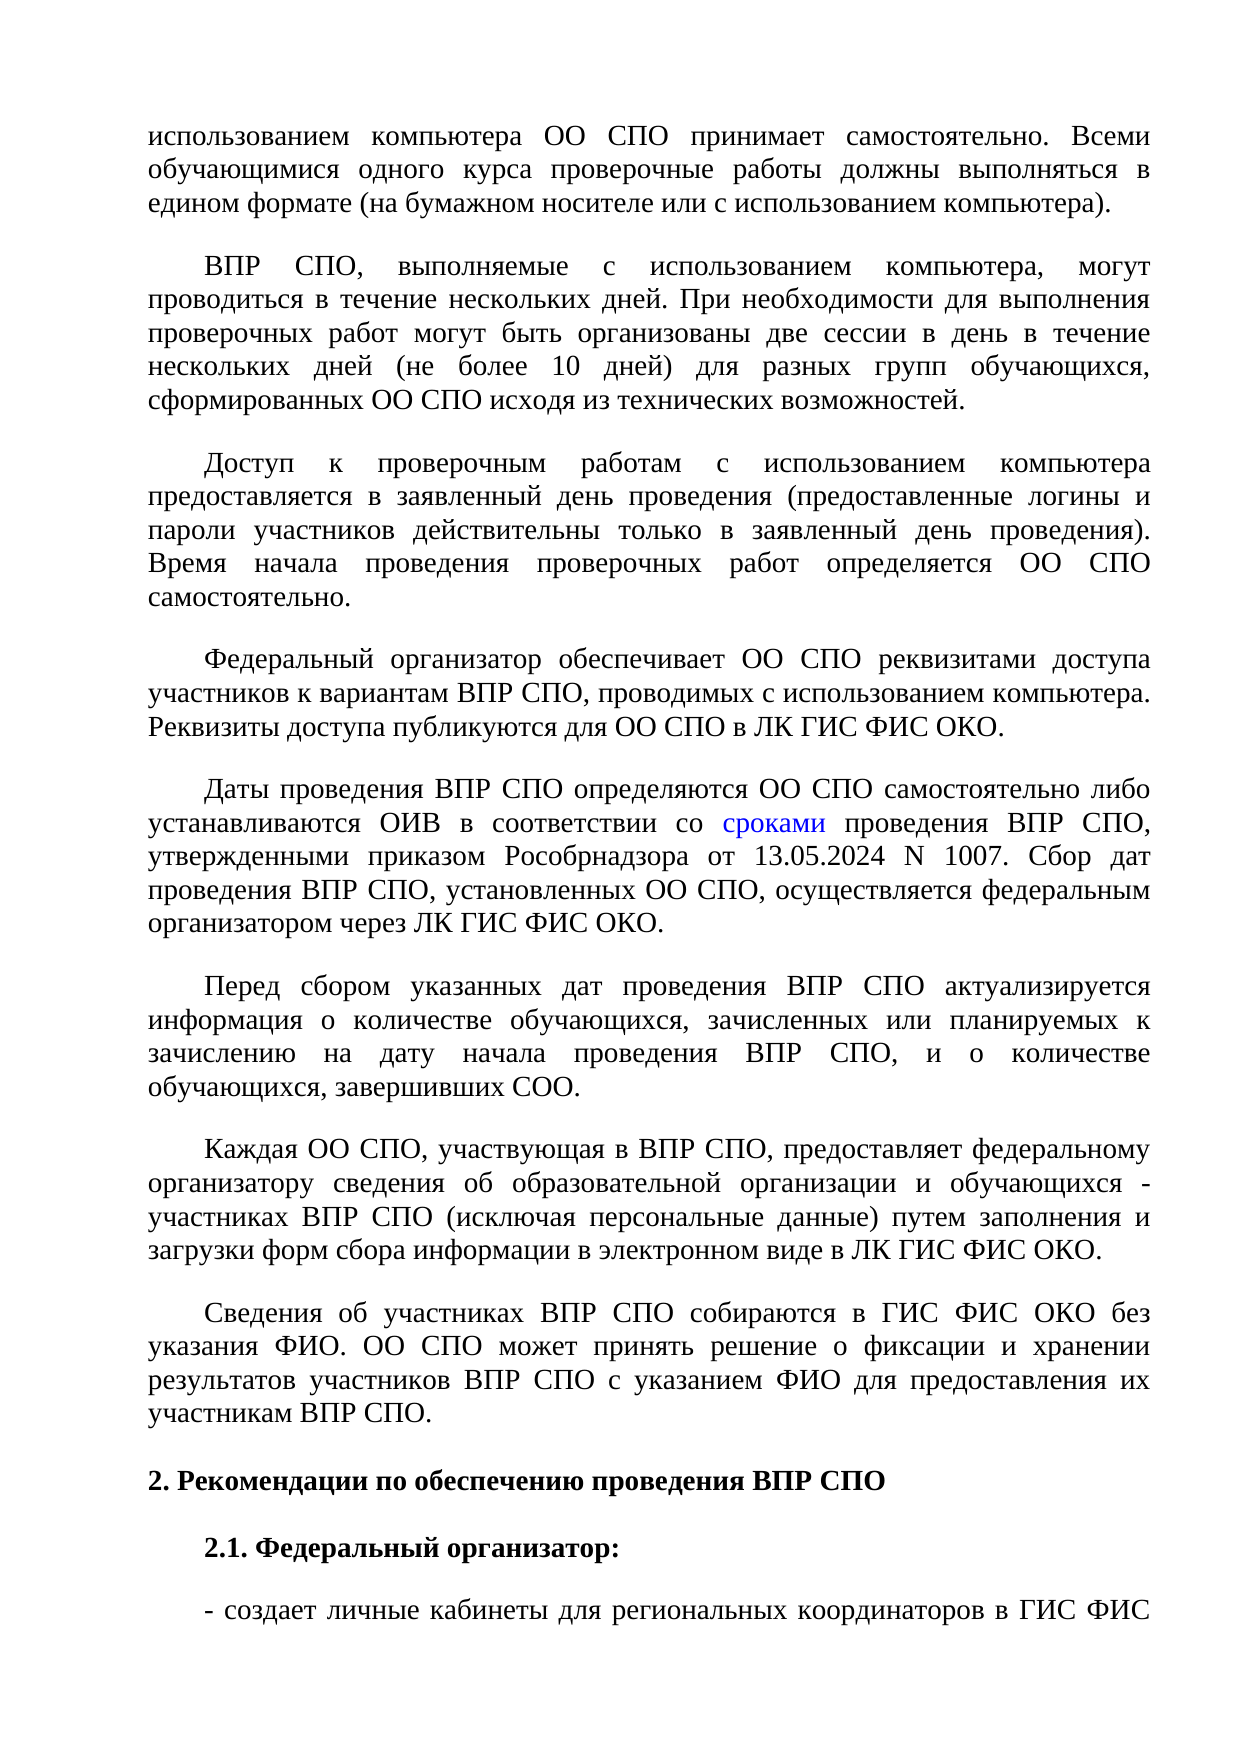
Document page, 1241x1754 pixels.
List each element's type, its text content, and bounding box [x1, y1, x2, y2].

text Федеральный организатор обеспечивает ОО СПО реквизитами доступа участников к вариантам ВПР СПО, проводимых с использованием компьютера. Реквизиты доступа публикуются для ОО СПО в ЛК ГИС ФИС ОКО. [148, 642, 1152, 742]
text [148, 118, 1152, 219]
title 2.1. Федеральный организатор: [148, 1530, 1152, 1563]
text Перед сбором указанных дат проведения ВПР СПО актуализируется информация о количестве обучающихся, зачисленных или планируемых к зачислению на дату начала проведения ВПР СПО, и о количестве обучающихся, завершивших СОО. [148, 968, 1152, 1102]
text Каждая ОО СПО, участвующая в ВПР СПО, предоставляет федеральному организатору сведения об образовательной организации и обучающихся - участниках ВПР СПО (исключая персональные данные) путем заполнения и загрузки форм сбора информации в электронном виде в ЛК ГИС ФИС ОКО. [148, 1132, 1152, 1266]
text ВПР СПО, выполняемые с использованием компьютера, могут проводиться в течение нескольких дней. При необходимости для выполнения проверочных работ могут быть организованы две сессии в день в течение нескольких дней (не более 10 дней) для разных групп обучающихся, сформированных ОО СПО исходя из технических возможностей. [148, 248, 1152, 416]
text Сведения об участниках ВПР СПО собираются в ГИС ФИС ОКО без указания ФИО. ОО СПО может принять решение о фиксации и хранении результатов участников ВПР СПО с указанием ФИО для предоставления их участникам ВПР СПО. [148, 1295, 1152, 1429]
text Даты проведения ВПР СПО определяются ОО СПО самостоятельно либо устанавливаются ОИВ в соответствии со сроками проведения ВПР СПО, утвержденными приказом Рособрнадзора от 13.05.2024 N 1007. Сбор дат проведения ВПР СПО, установленных ОО СПО, осуществляется федеральным организатором через ЛК ГИС ФИС ОКО. [148, 771, 1152, 939]
title 2. Рекомендации по обеспечению проведения ВПР СПО [148, 1463, 1152, 1496]
text Доступ к проверочным работам с использованием компьютера предоставляется в заявленный день проведения (предоставленные логины и пароли участников действительны только в заявленный день проведения). Время начала проведения проверочных работ определяется ОО СПО самостоятельно. [148, 445, 1152, 612]
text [148, 1592, 1152, 1626]
